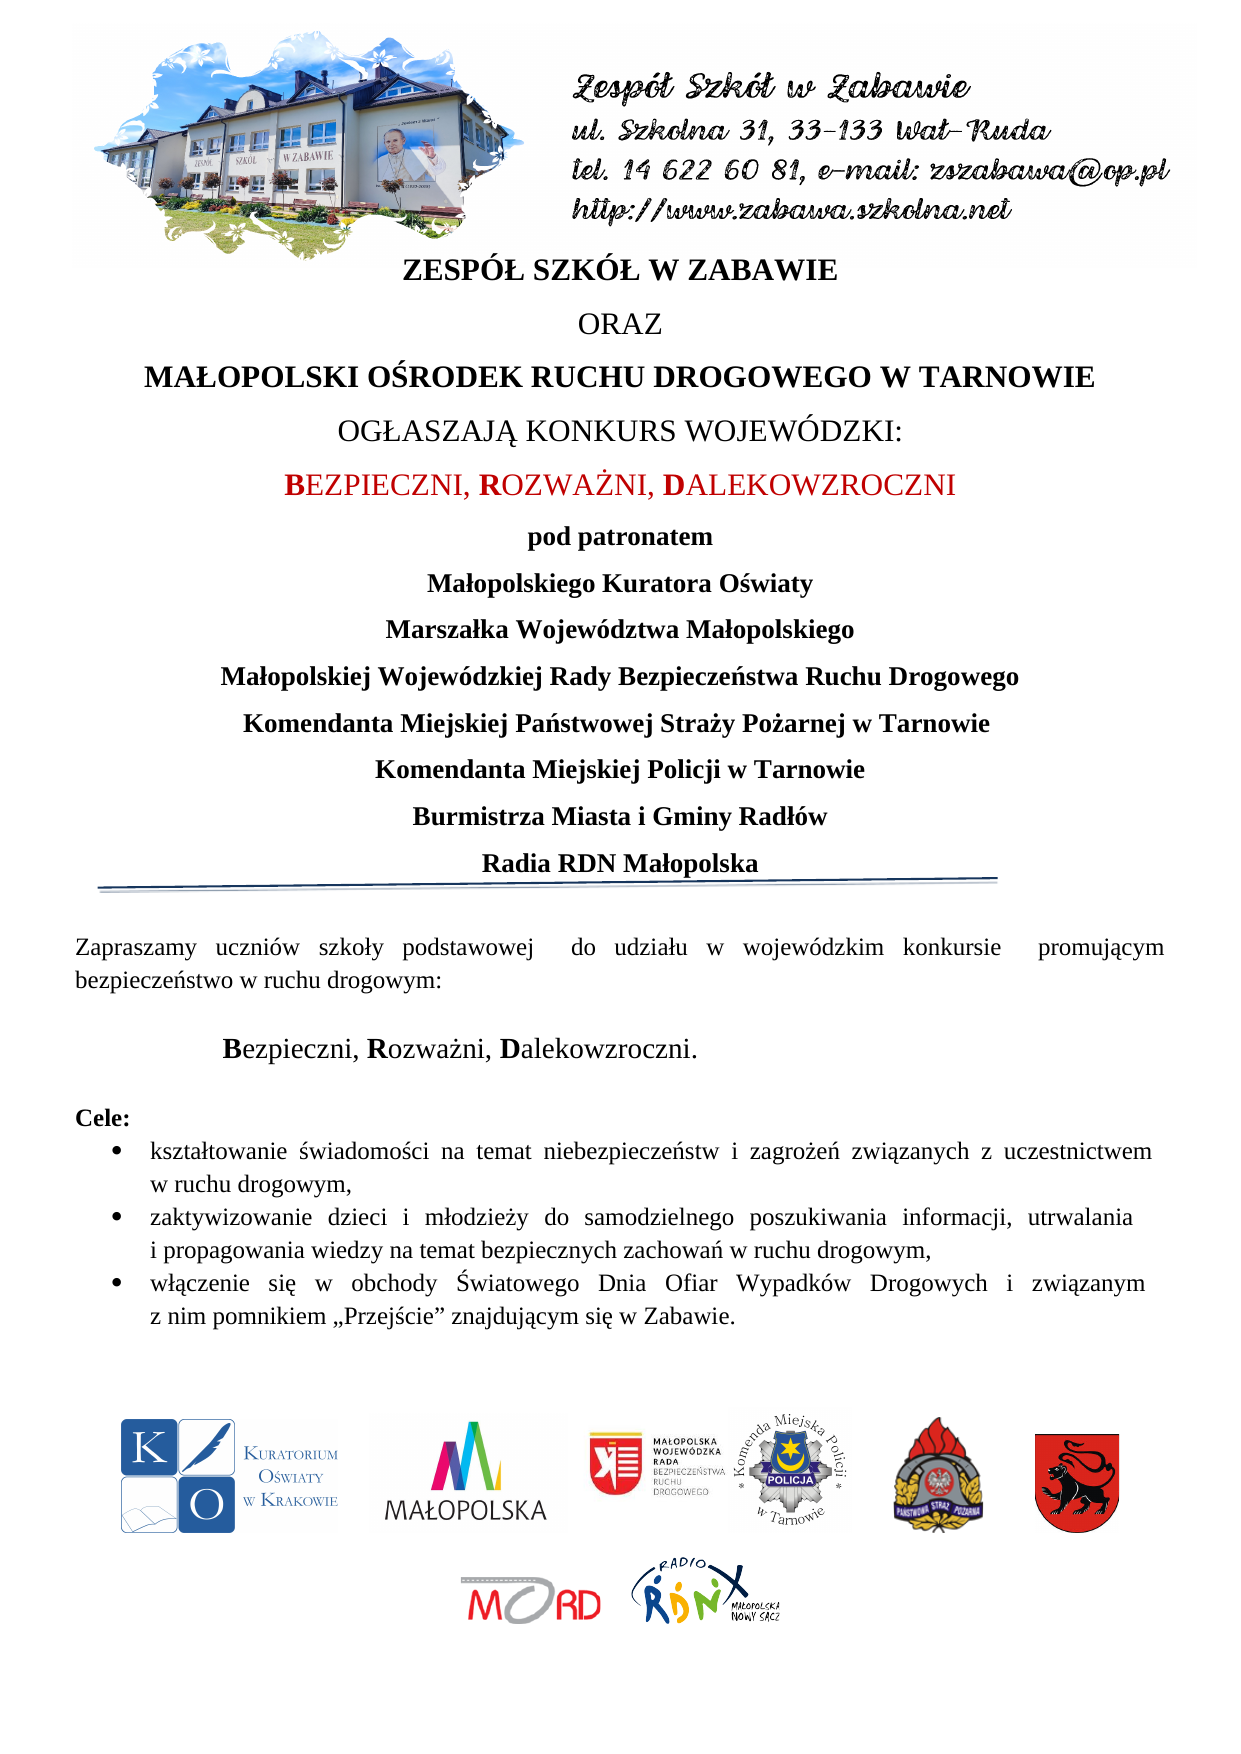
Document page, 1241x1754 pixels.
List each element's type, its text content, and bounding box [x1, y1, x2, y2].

list kształtowanie świadomości na temat niebezpieczeństw i zagrożeń związanych z uczestnictwem w ruchu drogowym, [112, 1136, 1165, 1198]
picture [893, 1417, 984, 1533]
picture [631, 1557, 780, 1624]
text Burmistrza Miasta i Gminy Radłów [75, 800, 1165, 831]
picture [368, 1413, 568, 1533]
text Cele: [75, 1103, 1165, 1132]
text Zapraszamy uczniów szkoły podstawowej do udziału w wojewódzkim konkursie promującym bezpieczeństwo w ruchu drogowym: [75, 932, 1165, 994]
text Radia RDN Małopolska [75, 847, 1165, 878]
list Bezpieczni, Rozważni, Dalekowzroczni. [150, 1031, 1165, 1065]
text ORAZ [75, 305, 1165, 341]
picture [583, 1387, 853, 1533]
text pod patronatem [75, 520, 1165, 551]
text ZESPÓŁ SZKÓŁ W ZABAWIE [75, 251, 1165, 287]
picture [121, 1419, 338, 1533]
text Marszałka Województwa Małopolskiego [75, 614, 1165, 645]
picture [71, 23, 1197, 268]
list włączenie się w obchody Światowego Dnia Ofiar Wypadków Drogowych i związanym z nim pomnikiem „Przejście” znajdującym się w Zabawie. [112, 1268, 1165, 1330]
text BEZPIECZNI, ROZWAŻNI, DALEKOWZROCZNI [75, 466, 1165, 502]
text Komendanta Miejskiej Państwowej Straży Pożarnej w Tarnowie Komendanta Miejskiej Policji w Tarnowie [75, 707, 1165, 785]
text MAŁOPOLSKI OŚRODEK RUCHU DROGOWEGO W TARNOWIE OGŁASZAJĄ KONKURS WOJEWÓDZKI: [75, 359, 1165, 448]
picture [460, 1577, 601, 1624]
text Małopolskiego Kuratora Oświaty [75, 567, 1165, 598]
text Małopolskiej Wojewódzkiej Rady Bezpieczeństwa Ruchu Drogowego [75, 660, 1165, 691]
picture [1035, 1434, 1120, 1533]
list zaktywizowanie dzieci i młodzieży do samodzielnego poszukiwania informacji, utrwalania i propagowania wiedzy na temat bezpiecznych zachowań w ruchu drogowym, [112, 1202, 1165, 1264]
